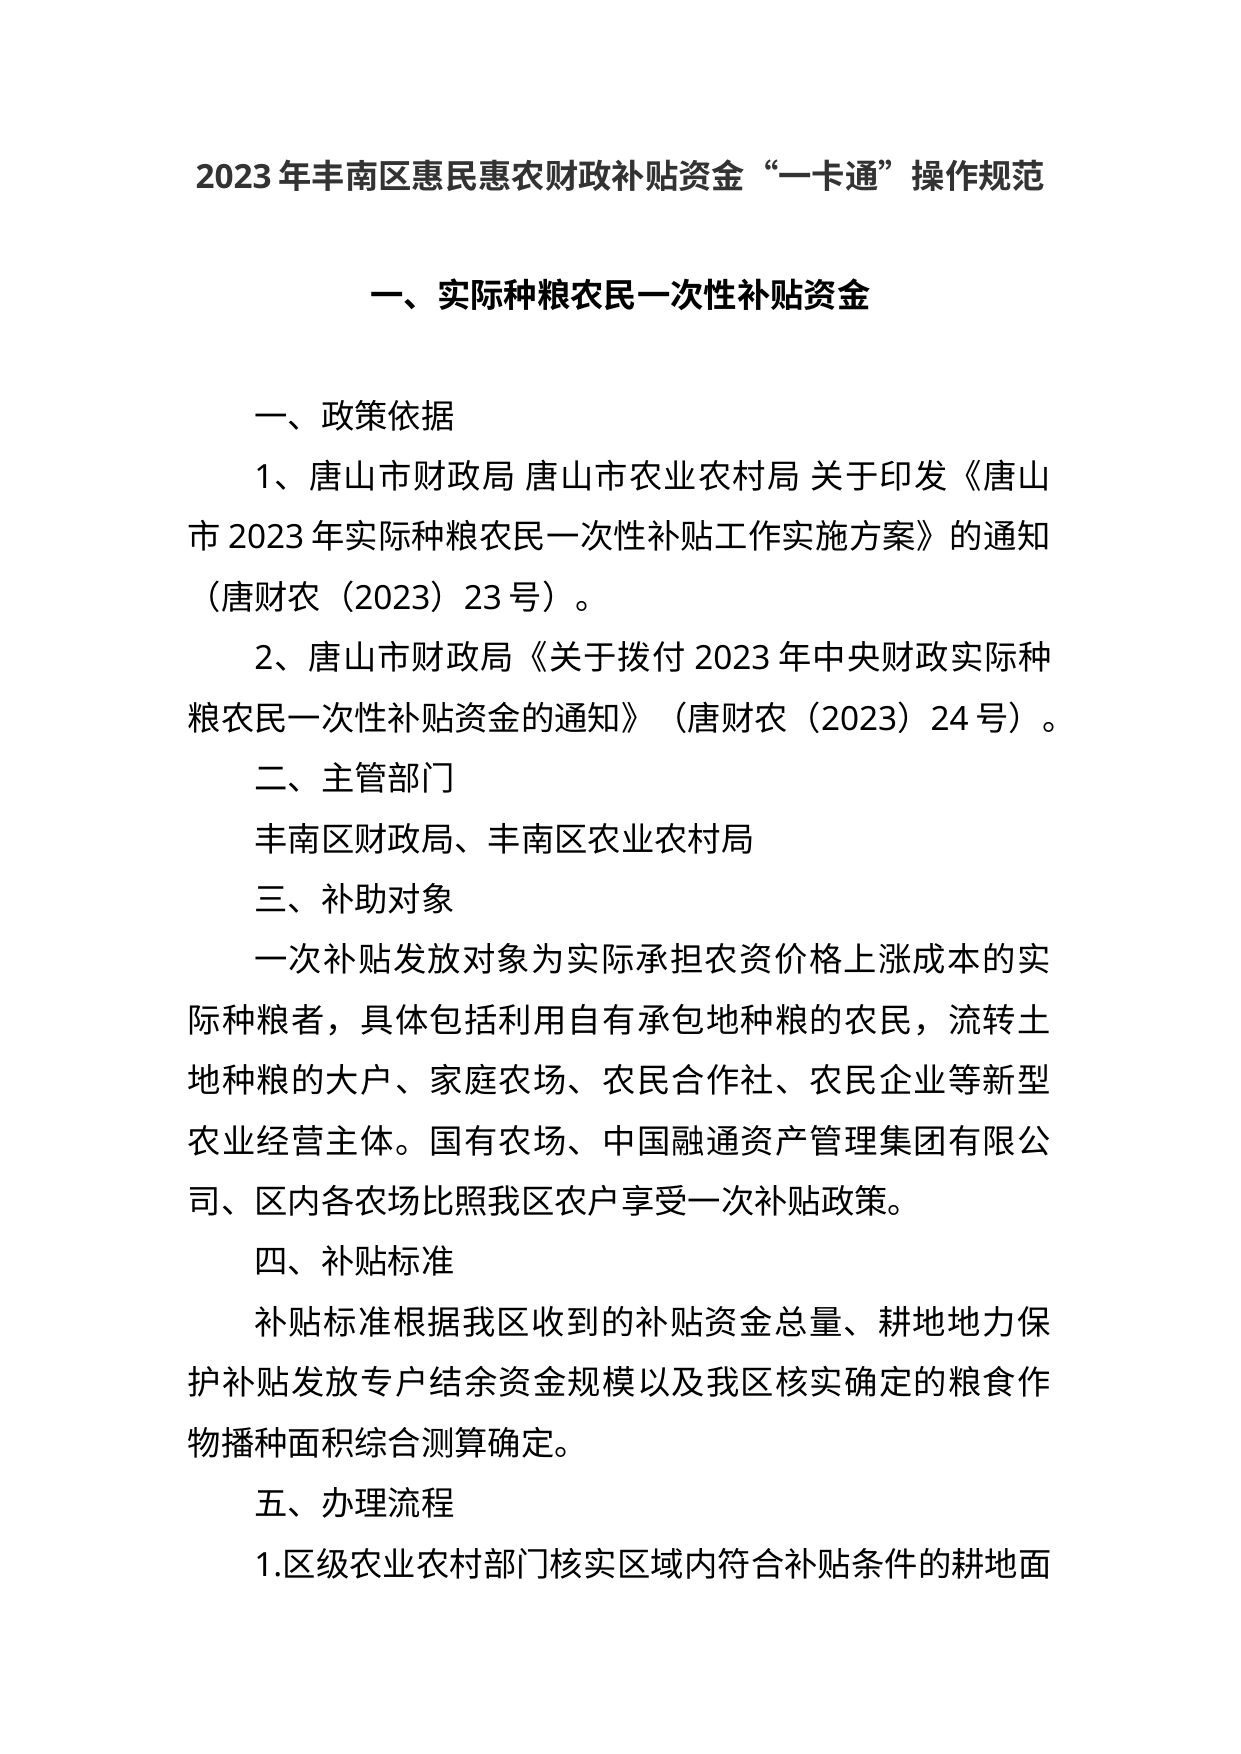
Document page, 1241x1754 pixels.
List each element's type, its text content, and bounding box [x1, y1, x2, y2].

text 一次补贴发放对象为实际承担农资价格上涨成本的实际种粮者，具体包括利用自有承包地种粮的农民，流转土地种粮的大户、家庭农场、农民合作社、农民企业等新型农业经营主体。国有农场、中国融通资产管理集团有限公司、区内各农场比照我区农户享受一次补贴政策。 [187, 923, 1053, 1226]
text 1、唐山市财政局 唐山市农业农村局 关于印发《唐山市2023年实际种粮农民一次性补贴工作实施方案》的通知（唐财农（2023）23号）。 [187, 440, 1053, 621]
text 2、唐山市财政局《关于拨付2023年中央财政实际种粮农民一次性补贴资金的通知》（唐财农（2023）24号）。 [187, 621, 1053, 742]
subtitle 2023年丰南区惠民惠农财政补贴资金“一卡通”操作规范 [187, 150, 1053, 198]
text 补贴标准根据我区收到的补贴资金总量、耕地地力保护补贴发放专户结余资金规模以及我区核实确定的粮食作物播种面积综合测算确定。 [187, 1286, 1053, 1467]
text 一、实际种粮农民一次性补贴资金 [187, 259, 1053, 319]
text 丰南区财政局、丰南区农业农村局 [187, 803, 1053, 863]
text 五、办理流程 [187, 1467, 1053, 1528]
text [187, 1528, 1053, 1588]
text 三、补助对象 [187, 863, 1053, 923]
text 二、主管部门 [187, 742, 1053, 803]
text 四、补贴标准 [187, 1226, 1053, 1286]
text 一、政策依据 [187, 380, 1053, 440]
